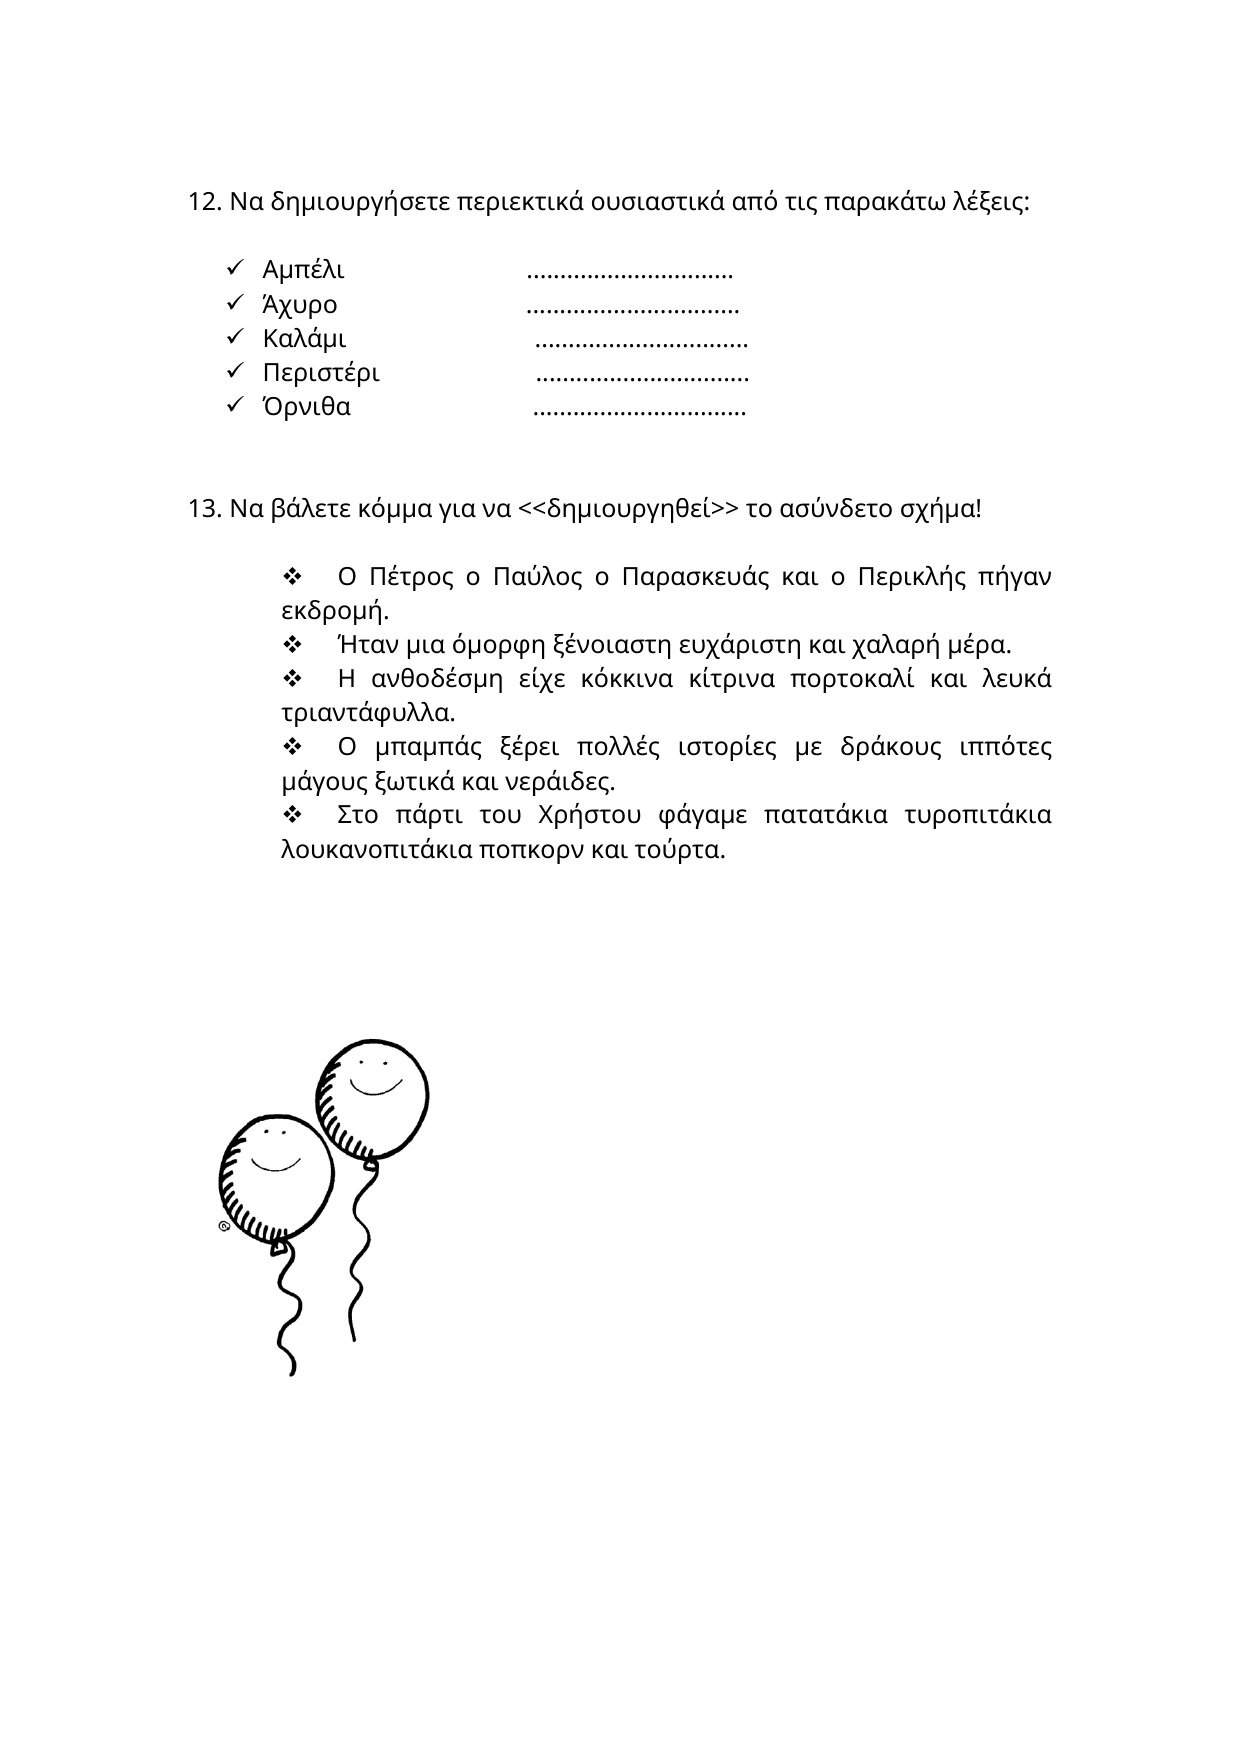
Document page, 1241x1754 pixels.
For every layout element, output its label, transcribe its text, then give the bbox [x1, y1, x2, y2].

list Άχυρο ................................ [225, 286, 1053, 320]
list Καλάμι ................................ [225, 320, 1053, 354]
list Στο πάρτι του Χρήστου φάγαμε πατατάκια τυροπιτάκια λουκανοπιτάκια ποπκορν και τούρτα. [281, 797, 1053, 865]
list Περιστέρι ................................ [225, 354, 1053, 388]
text 12. Να δημιουργήσετε περιεκτικά ουσιαστικά από τις παρακάτω λέξεις: [187, 184, 1053, 218]
list Ήταν μια όμορφη ξένοιαστη ευχάριστη και χαλαρή μέρα. [281, 627, 1053, 661]
list Αμπέλι ............................... [225, 252, 1053, 286]
list Ο Πέτρος ο Παύλος ο Παρασκευάς και ο Περικλής πήγαν εκδρομή. [281, 559, 1053, 627]
picture [203, 1033, 435, 1382]
list Η ανθοδέσμη είχε κόκκινα κίτρινα πορτοκαλί και λευκά τριαντάφυλλα. [281, 661, 1053, 729]
list Ο μπαμπάς ξέρει πολλές ιστορίες με δράκους ιππότες μάγους ξωτικά και νεράιδες. [281, 729, 1053, 797]
text 13. Να βάλετε κόμμα για να <<δημιουργηθεί>> το ασύνδετο σχήμα! [187, 491, 1053, 525]
list Όρνιθα ................................ [225, 388, 1053, 422]
